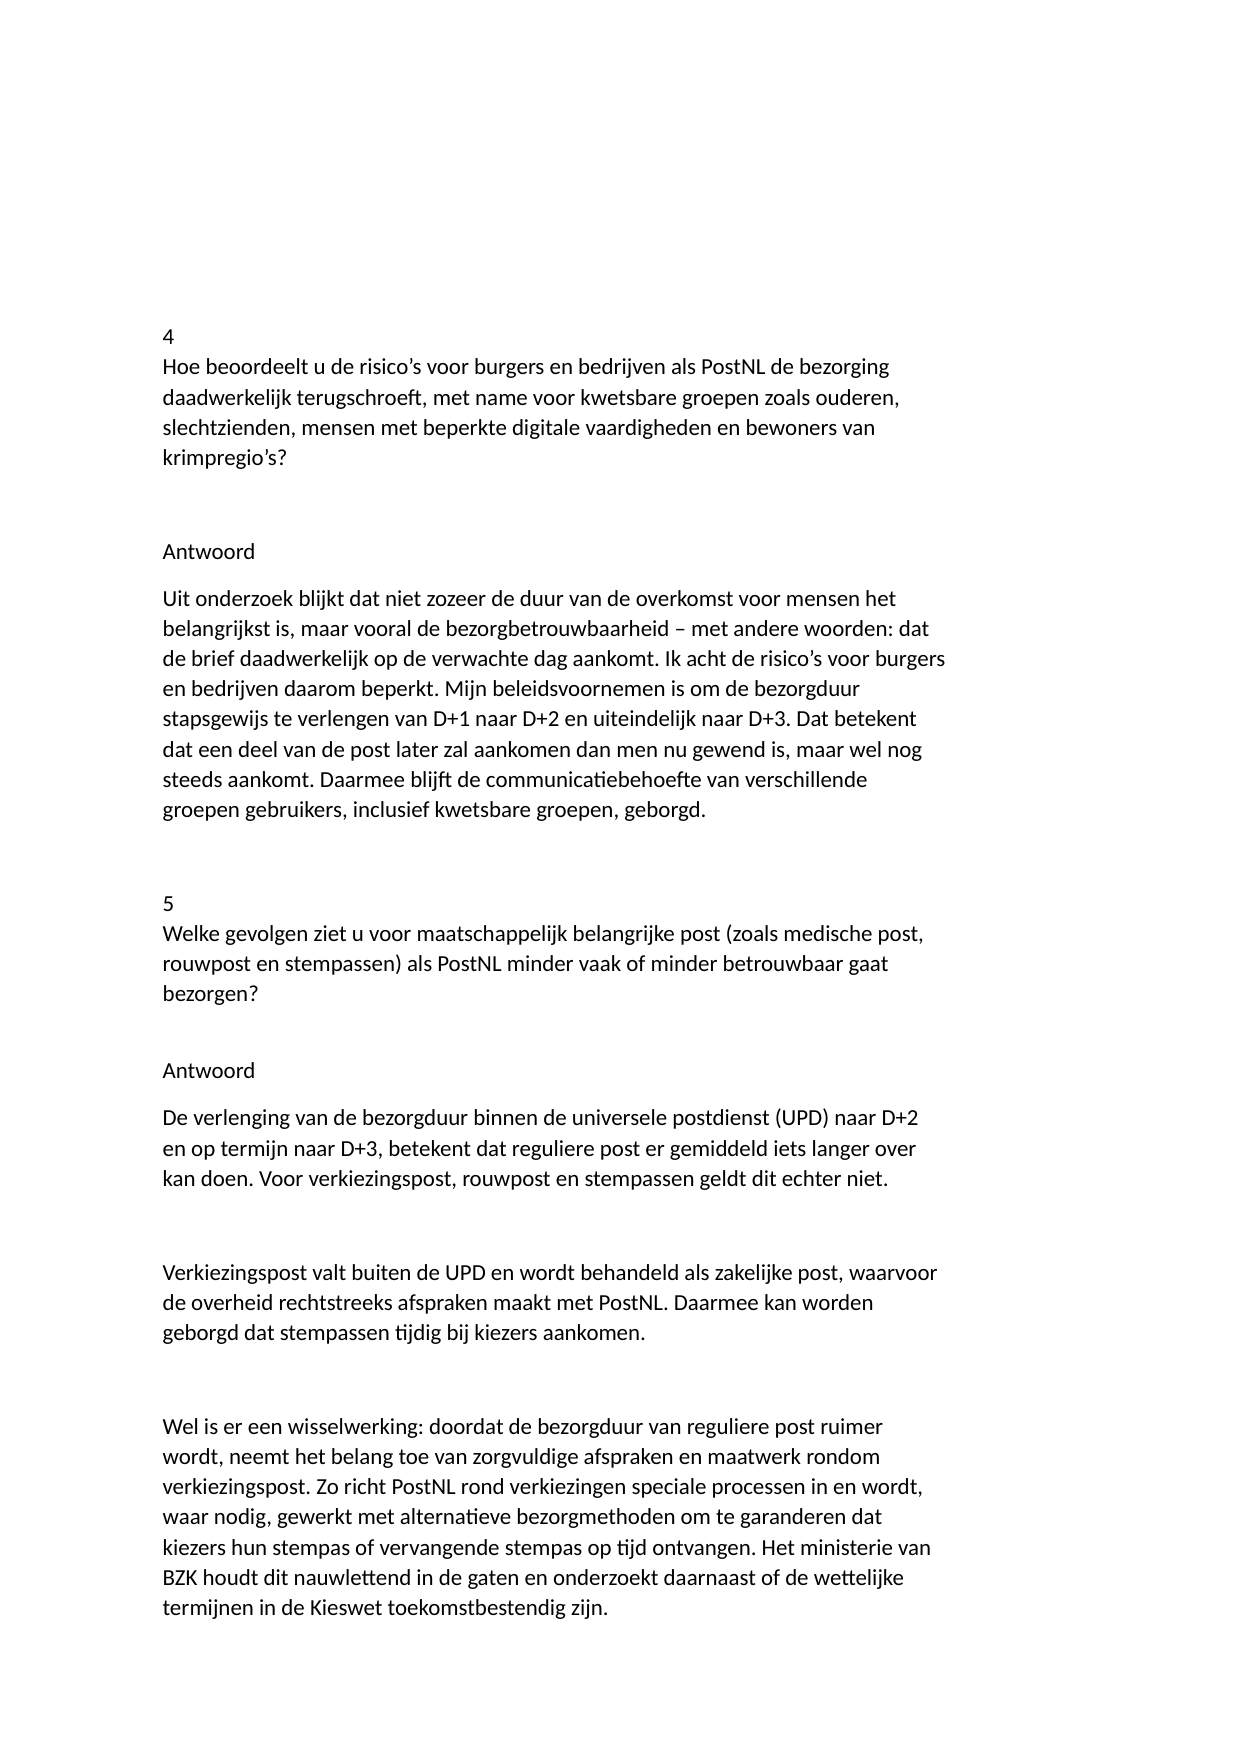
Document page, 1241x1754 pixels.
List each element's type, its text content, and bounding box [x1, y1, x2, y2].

text 4 Hoe beoordeelt u de risico’s voor burgers en bedrijven als PostNL de bezorging daadwerkelijk terugschroeft, met name voor kwetsbare groepen zoals ouderen, slechtzienden, mensen met beperkte digitale vaardigheden en bewoners van krimpregio’s? [162, 322, 947, 471]
text Verkiezingspost valt buiten de UPD en wordt behandeld als zakelijke post, waarvoor de overheid rechtstreeks afspraken maakt met PostNL. Daarmee kan worden geborgd dat stempassen tijdig bij kiezers aankomen. [162, 1258, 947, 1346]
text Wel is er een wisselwerking: doordat de bezorgduur van reguliere post ruimer wordt, neemt het belang toe van zorgvuldige afspraken en maatwerk rondom verkiezingspost. Zo richt PostNL rond verkiezingen speciale processen in en wordt, waar nodig, gewerkt met alternatieve bezorgmethoden om te garanderen dat kiezers hun stempas of vervangende stempas op tijd ontvangen. Het ministerie van BZK houdt dit nauwlettend in de gaten en onderzoekt daarnaast of de wettelijke termijnen in de Kieswet toekomstbestendig zijn. [162, 1412, 947, 1621]
text Uit onderzoek blijkt dat niet zozeer de duur van de overkomst voor mensen het belangrijkst is, maar vooral de bezorgbetrouwbaarheid – met andere woorden: dat de brief daadwerkelijk op de verwachte dag aankomt. Ik acht de risico’s voor burgers en bedrijven daarom beperkt. Mijn beleidsvoornemen is om de bezorgduur stapsgewijs te verlengen van D+1 naar D+2 en uiteindelijk naar D+3. Dat betekent dat een deel van de post later zal aankomen dan men nu gewend is, maar wel nog steeds aankomt. Daarmee blijft de communicatiebehoefte van verschillende groepen gebruikers, inclusief kwetsbare groepen, geborgd. [162, 584, 947, 823]
text De verlenging van de bezorgduur binnen de universele postdienst (UPD) naar D+2 en op termijn naar D+3, betekent dat reguliere post er gemiddeld iets langer over kan doen. Voor verkiezingspost, rouwpost en stempassen geldt dit echter niet. [162, 1103, 947, 1192]
text Antwoord [162, 537, 947, 565]
text 5 Welke gevolgen ziet u voor maatschappelijk belangrijke post (zoals medische post, rouwpost en stempassen) als PostNL minder vaak of minder betrouwbaar gaat bezorgen? [162, 889, 947, 1038]
text Antwoord [162, 1057, 947, 1084]
